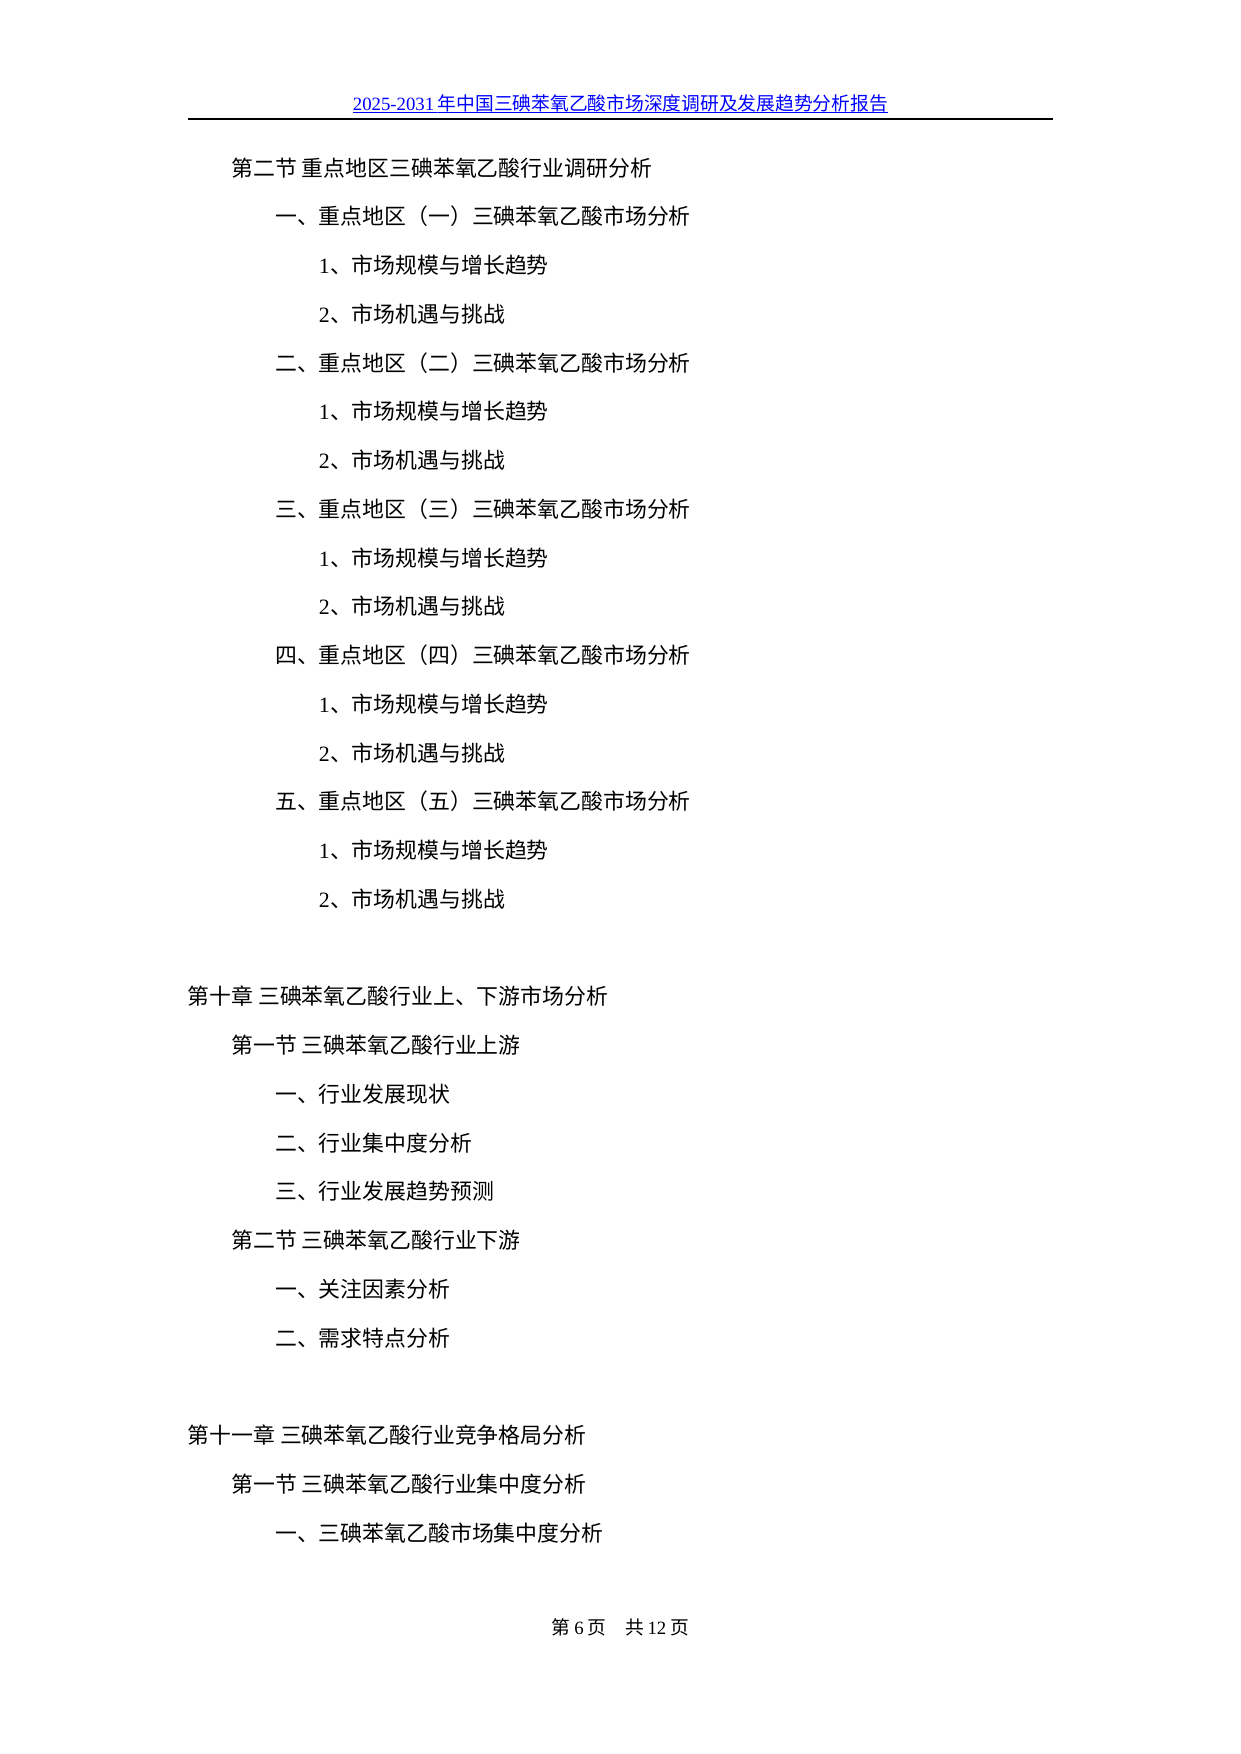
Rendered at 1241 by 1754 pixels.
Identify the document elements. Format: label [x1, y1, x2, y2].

text [187, 150, 1053, 1548]
